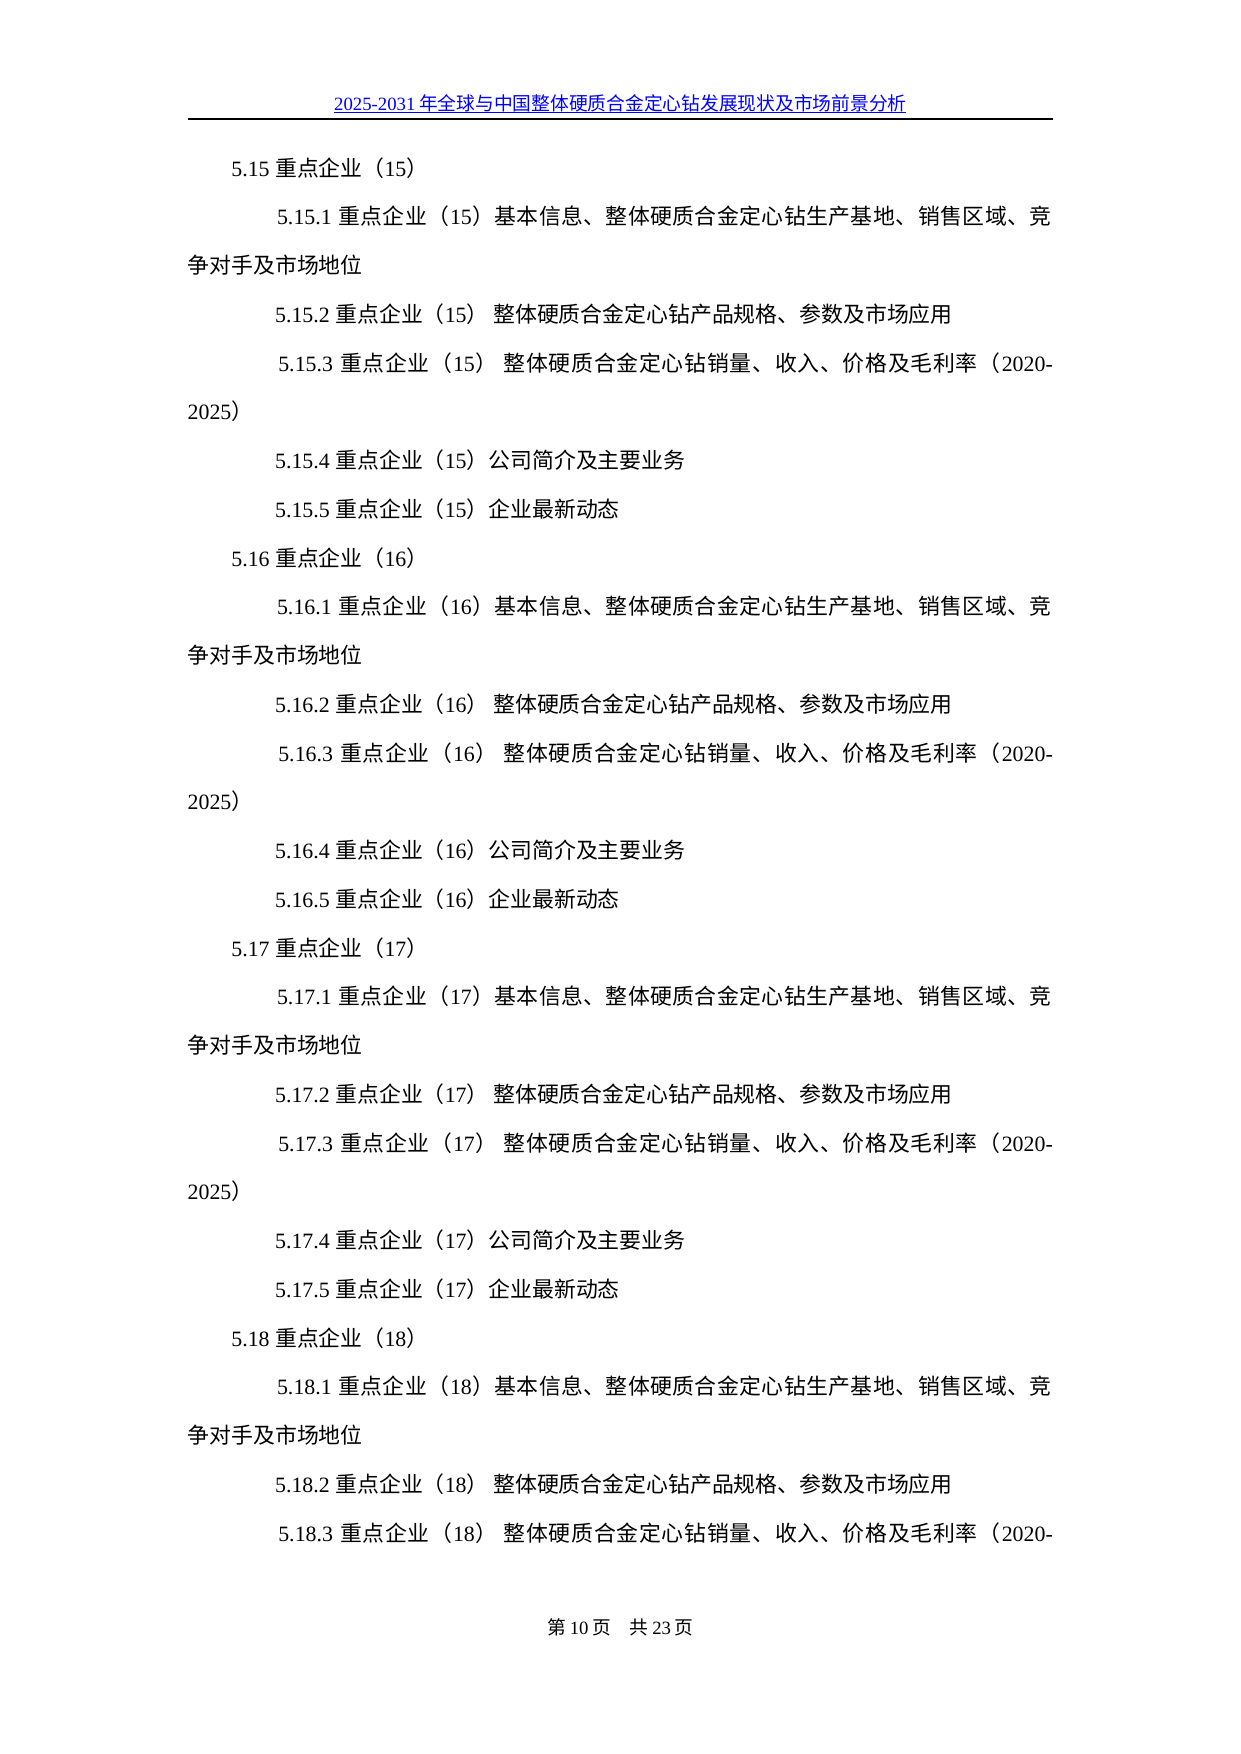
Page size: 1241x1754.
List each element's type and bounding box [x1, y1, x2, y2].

text [187, 150, 1053, 1548]
